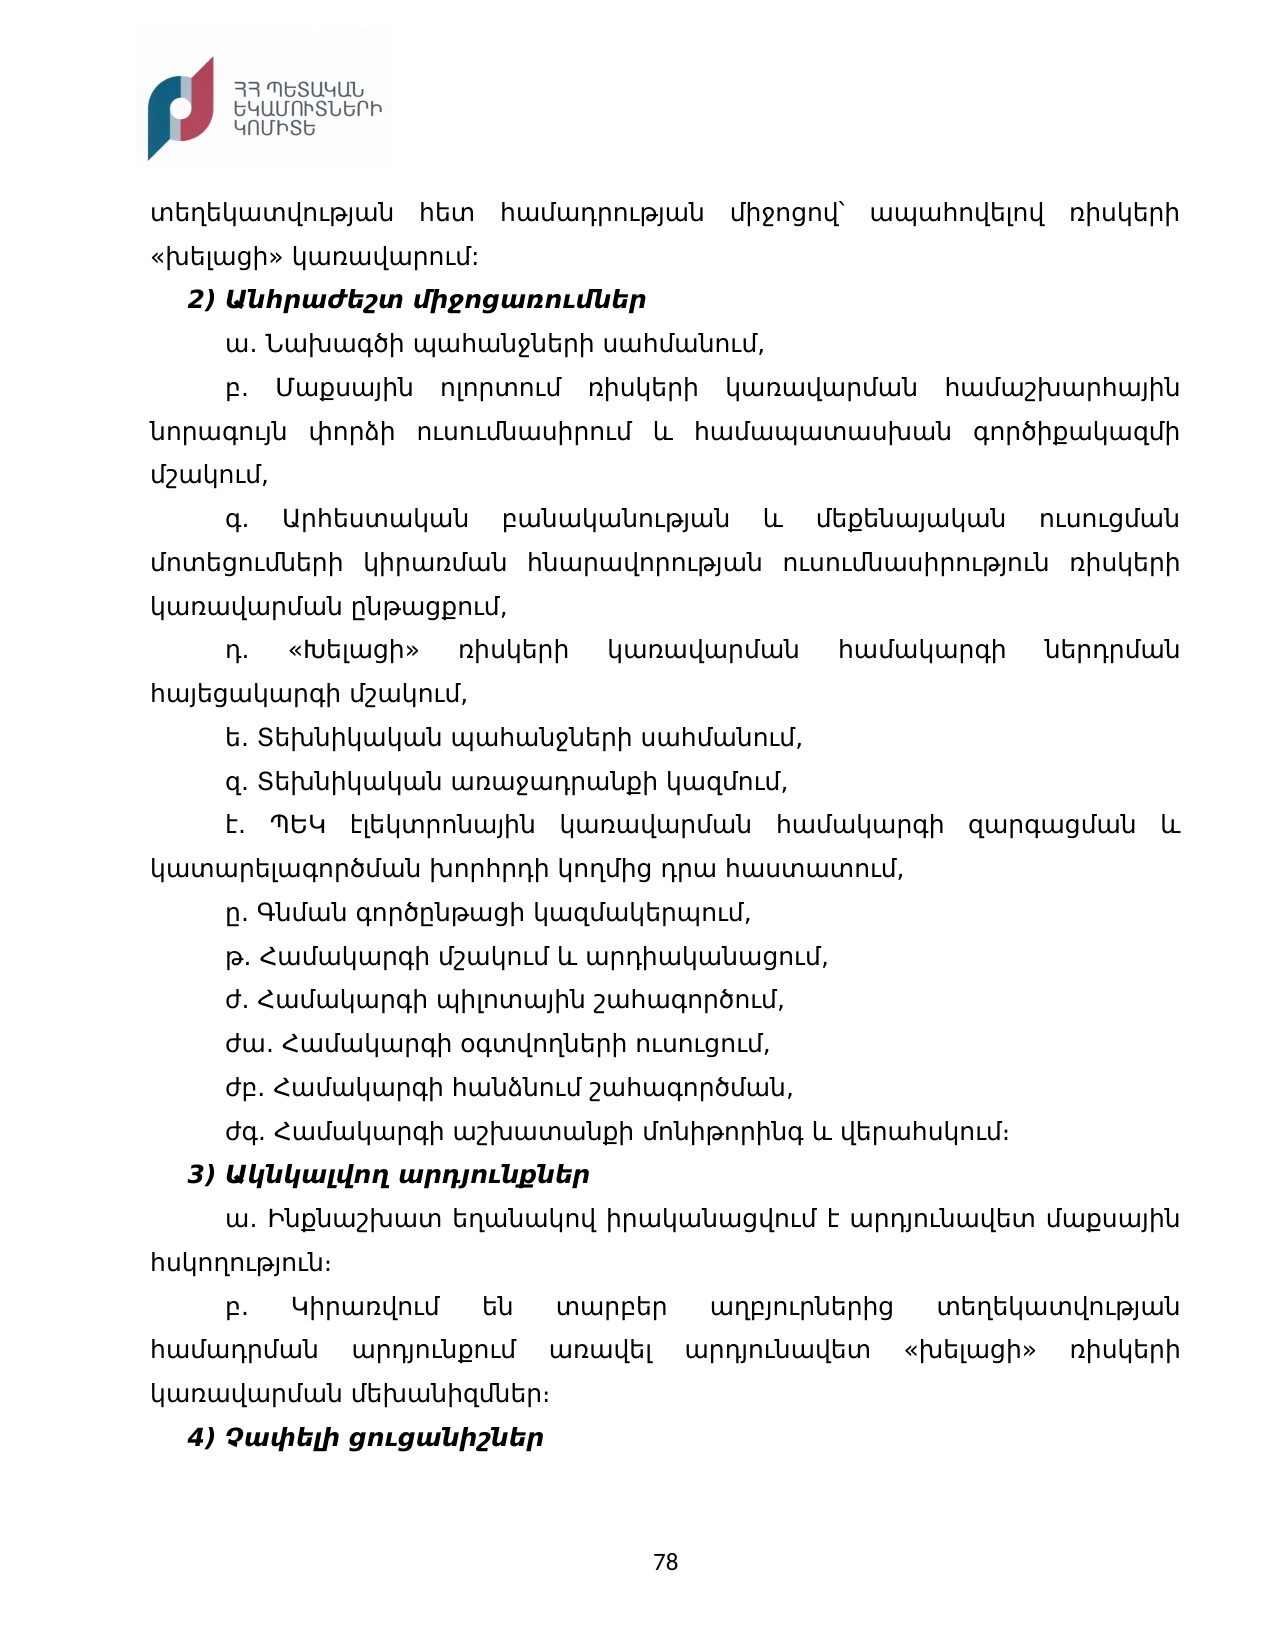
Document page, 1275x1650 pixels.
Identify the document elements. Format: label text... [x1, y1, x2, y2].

list գ. Արհեստական բանականության և մեքենայական ուսուցման մոտեցումների կիրառման հնարավորության ուսումնասիրություն ռիսկերի կառավարման ընթացքում, [150, 504, 1181, 621]
list ժբ. Համակարգի հանձնում շահագործման, [150, 1073, 1181, 1102]
list բ. Կիրառվում են տարբեր աղբյուրներից տեղեկատվության համադրման արդյունքում առավել արդյունավետ «խելացի» ռիսկերի կառավարման մեխանիզմներ։ [150, 1292, 1181, 1409]
list ժգ. Համակարգի աշխատանքի մոնիթորինգ և վերահսկում։ [150, 1117, 1181, 1146]
list է. ՊԵԿ էլեկտրոնային կառավարման համակարգի զարգացման և կատարելագործման խորհրդի կողմից դրա հաստատում, [150, 811, 1181, 884]
list Անհրաժեշտ միջոցառումներ [187, 286, 1181, 315]
list Չափելի ցուցանիշներ [187, 1423, 1181, 1452]
picture [135, 29, 393, 169]
list ժա. Համակարգի օգտվողների ուսուցում, [150, 1029, 1181, 1059]
list թ. Համակարգի մշակում և արդիականացում, [150, 942, 1181, 971]
list ե. Տեխնիկական պահանջների սահմանում, [150, 723, 1181, 752]
list ը. Գնման գործընթացի կազմակերպում, [150, 898, 1181, 927]
list ա. Ինքնաշխատ եղանակով իրականացվում է արդյունավետ մաքսային հսկողություն։ [150, 1204, 1181, 1277]
list զ. Տեխնիկական առաջադրանքի կազմում, [150, 767, 1181, 796]
list բ. Մաքսային ոլորտում ռիսկերի կառավարման համաշխարհային նորագույն փորձի ուսումնասիրում և համապատասխան գործիքակազմի մշակում, [150, 373, 1181, 490]
list Ակնկալվող արդյունքներ [187, 1161, 1181, 1190]
list դ. «Խելացի» ռիսկերի կառավարման համակարգի ներդրման հայեցակարգի մշակում, [150, 636, 1181, 709]
list ժ. Համակարգի պիլոտային շահագործում, [150, 986, 1181, 1015]
list ա. Նախագծի պահանջների սահմանում, [150, 329, 1181, 359]
